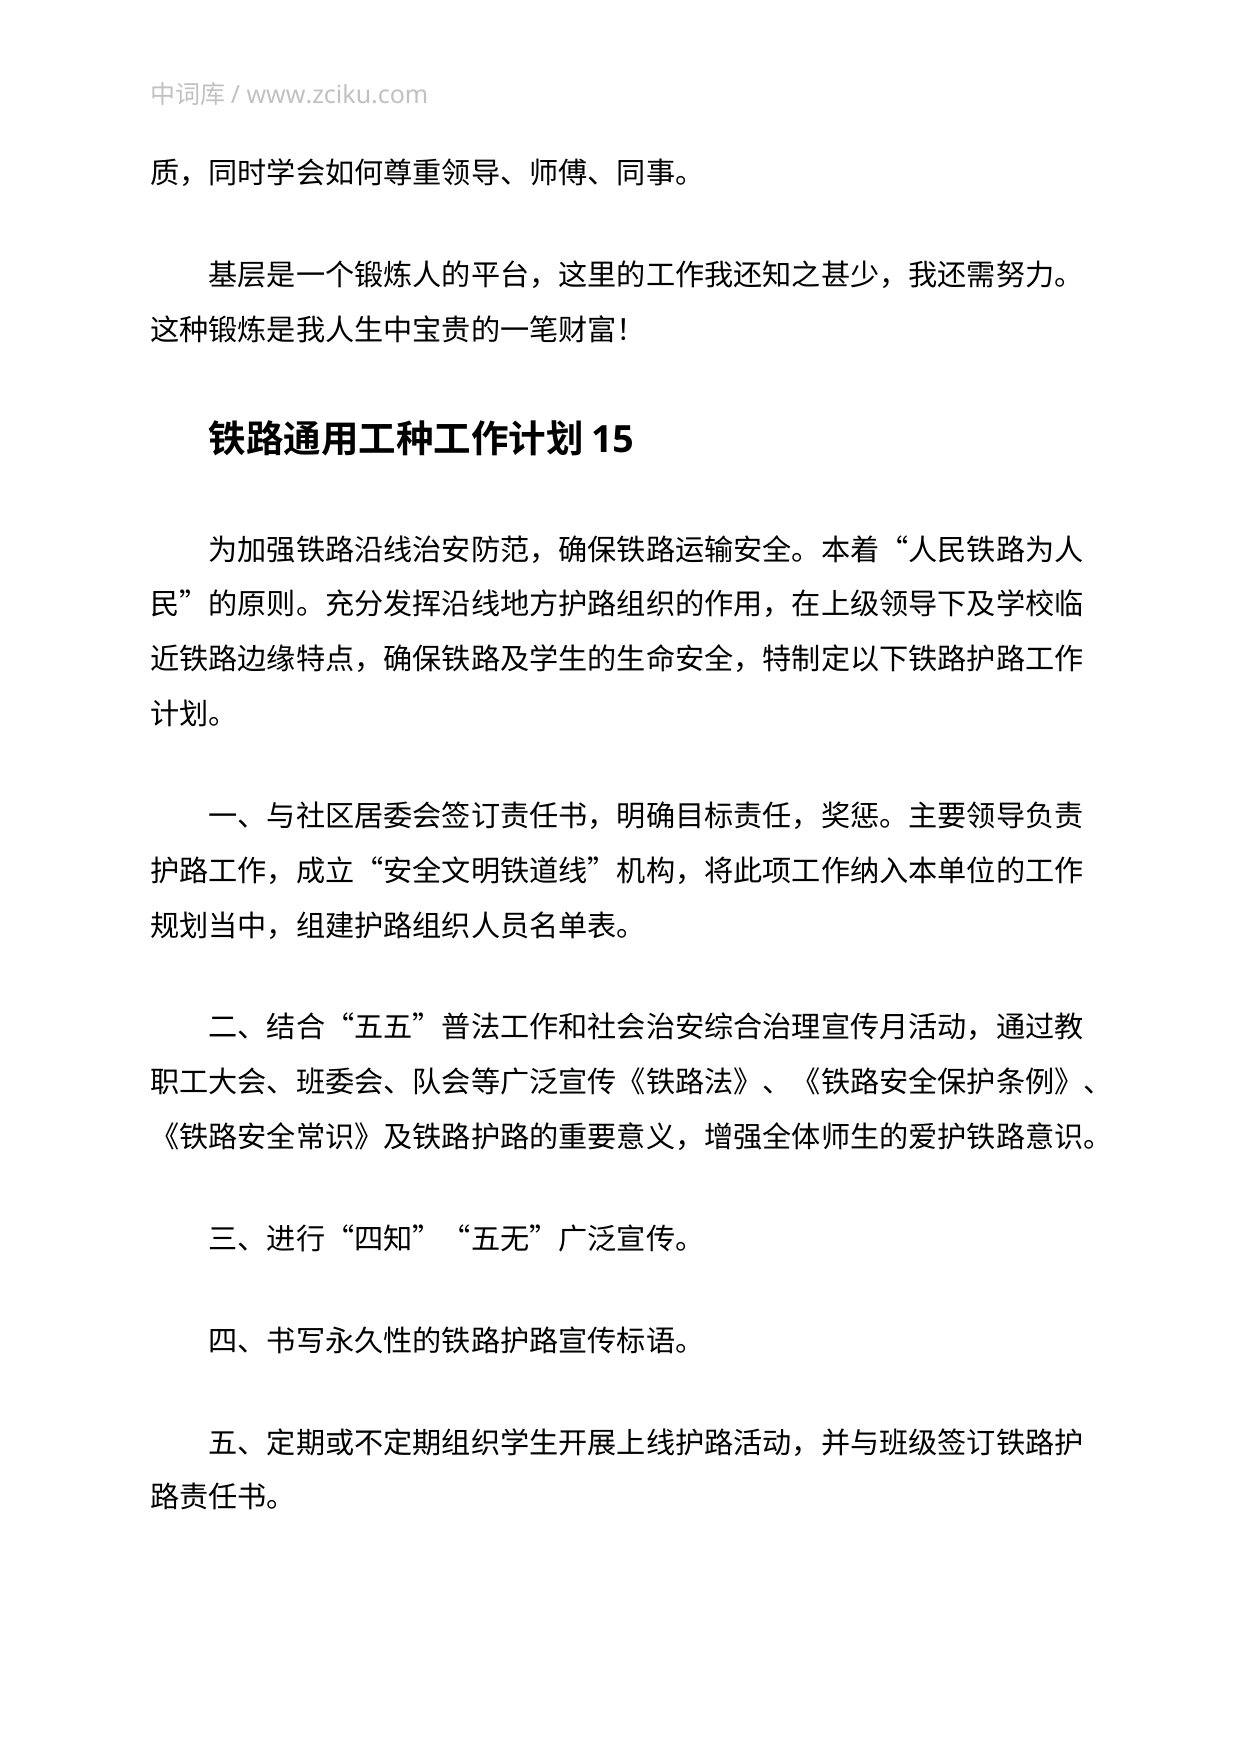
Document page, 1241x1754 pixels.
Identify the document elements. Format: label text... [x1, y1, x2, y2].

text 一、与社区居委会签订责任书，明确目标责任，奖惩。主要领导负责护路工作，成立“安全文明铁道线”机构，将此项工作纳入本单位的工作规划当中，组建护路组织人员名单表。 [150, 792, 1090, 944]
text 为加强铁路沿线治安防范，确保铁路运输安全。本着“人民铁路为人民”的原则。充分发挥沿线地方护路组织的作用，在上级领导下及学校临近铁路边缘特点，确保铁路及学生的生命安全，特制定以下铁路护路工作计划。 [150, 526, 1090, 733]
text 三、进行“四知”“五无”广泛宣传。 [150, 1216, 1090, 1258]
text 基层是一个锻炼人的平台，这里的工作我还知之甚少，我还需努力。这种锻炼是我人生中宝贵的一笔财富！ [150, 252, 1090, 349]
text 铁路通用工种工作计划15 [150, 408, 1090, 463]
text 四、书写永久性的铁路护路宣传标语。 [150, 1317, 1090, 1360]
text 二、结合“五五”普法工作和社会治安综合治理宣传月活动，通过教职工大会、班委会、队会等广泛宣传《铁路法》、《铁路安全保护条例》、《铁路安全常识》及铁路护路的重要意义，增强全体师生的爱护铁路意识。 [150, 1004, 1090, 1156]
text 五、定期或不定期组织学生开展上线护路活动，并与班级签订铁路护路责任书。 [150, 1419, 1090, 1516]
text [150, 150, 1090, 192]
